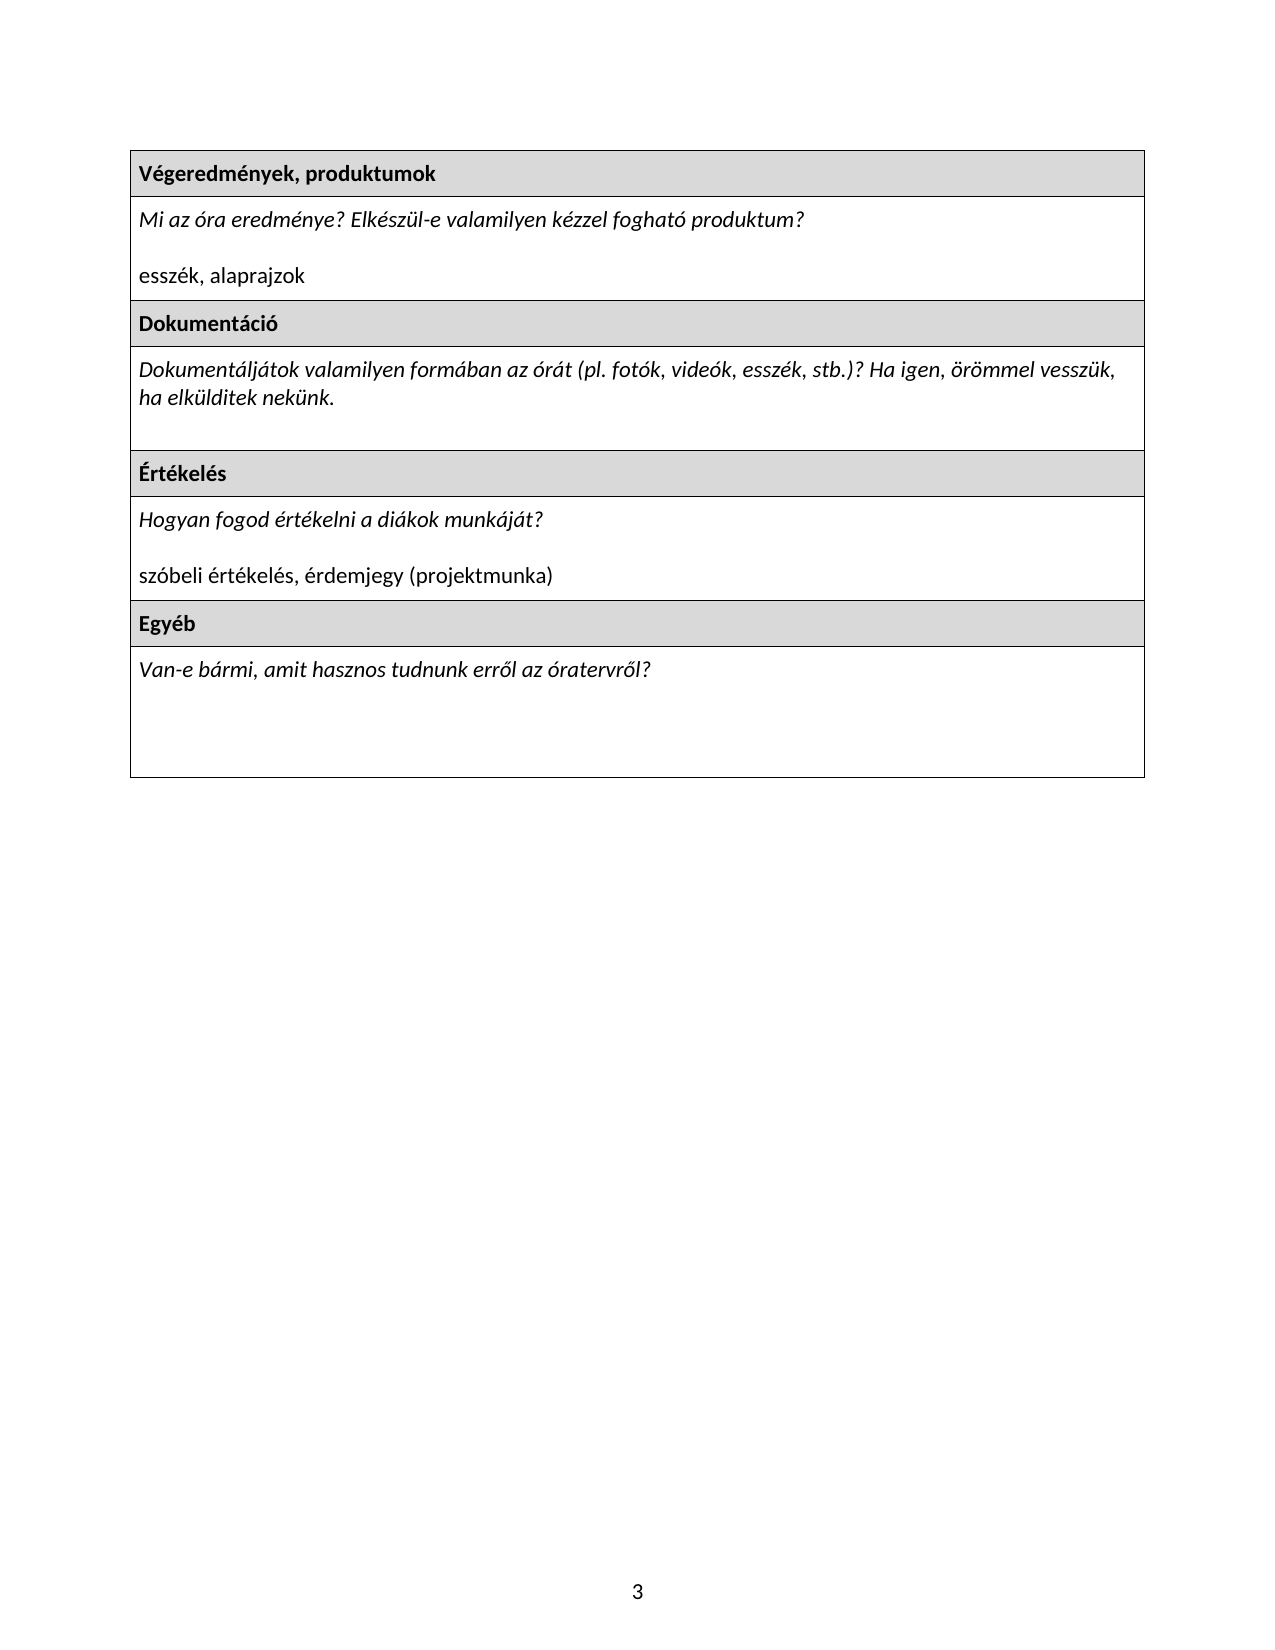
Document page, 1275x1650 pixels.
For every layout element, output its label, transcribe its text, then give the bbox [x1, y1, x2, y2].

table_cell Végeredmények, produktumok [131, 151, 1144, 196]
table_cell Értékelés [131, 451, 1144, 496]
table_cell Mi az óra eredménye? Elkészül-e valamilyen kézzel fogható produktum? esszék, alaprajzok [131, 197, 1144, 300]
table_cell Egyéb [131, 601, 1144, 646]
table_cell Dokumentáljátok valamilyen formában az órát (pl. fotók, videók, esszék, stb.)? Ha igen, örömmel vesszük, ha elkülditek nekünk. [131, 347, 1144, 450]
table_cell Van-e bármi, amit hasznos tudnunk erről az óratervről? [131, 647, 1144, 777]
table_cell Dokumentáció [131, 301, 1144, 346]
table_cell Hogyan fogod értékelni a diákok munkáját? szóbeli értékelés, érdemjegy (projektmunka) [131, 497, 1144, 600]
